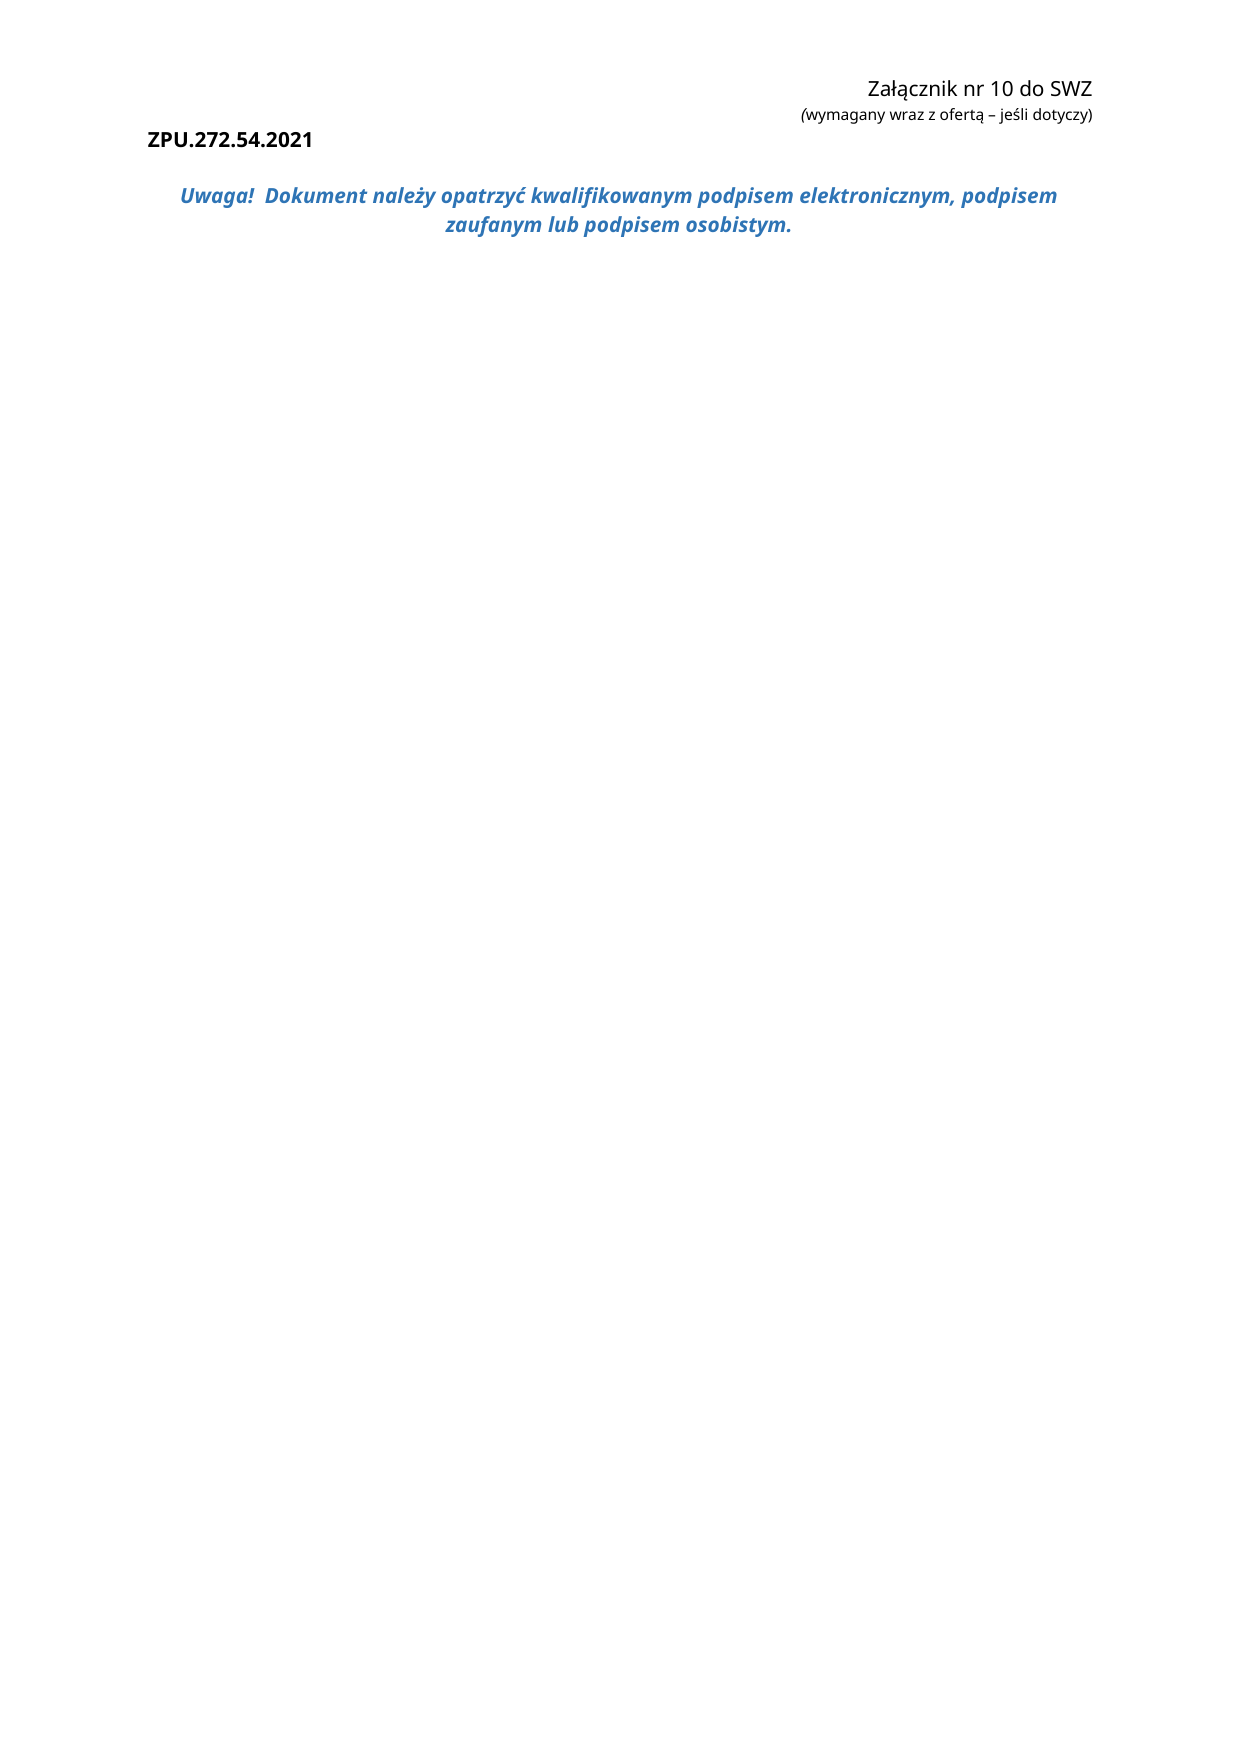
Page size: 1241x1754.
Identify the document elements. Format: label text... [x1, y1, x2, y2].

text Uwaga! Dokument należy opatrzyć kwalifikowanym podpisem elektronicznym, podpisem zaufanym lub podpisem osobistym. [148, 181, 1093, 238]
